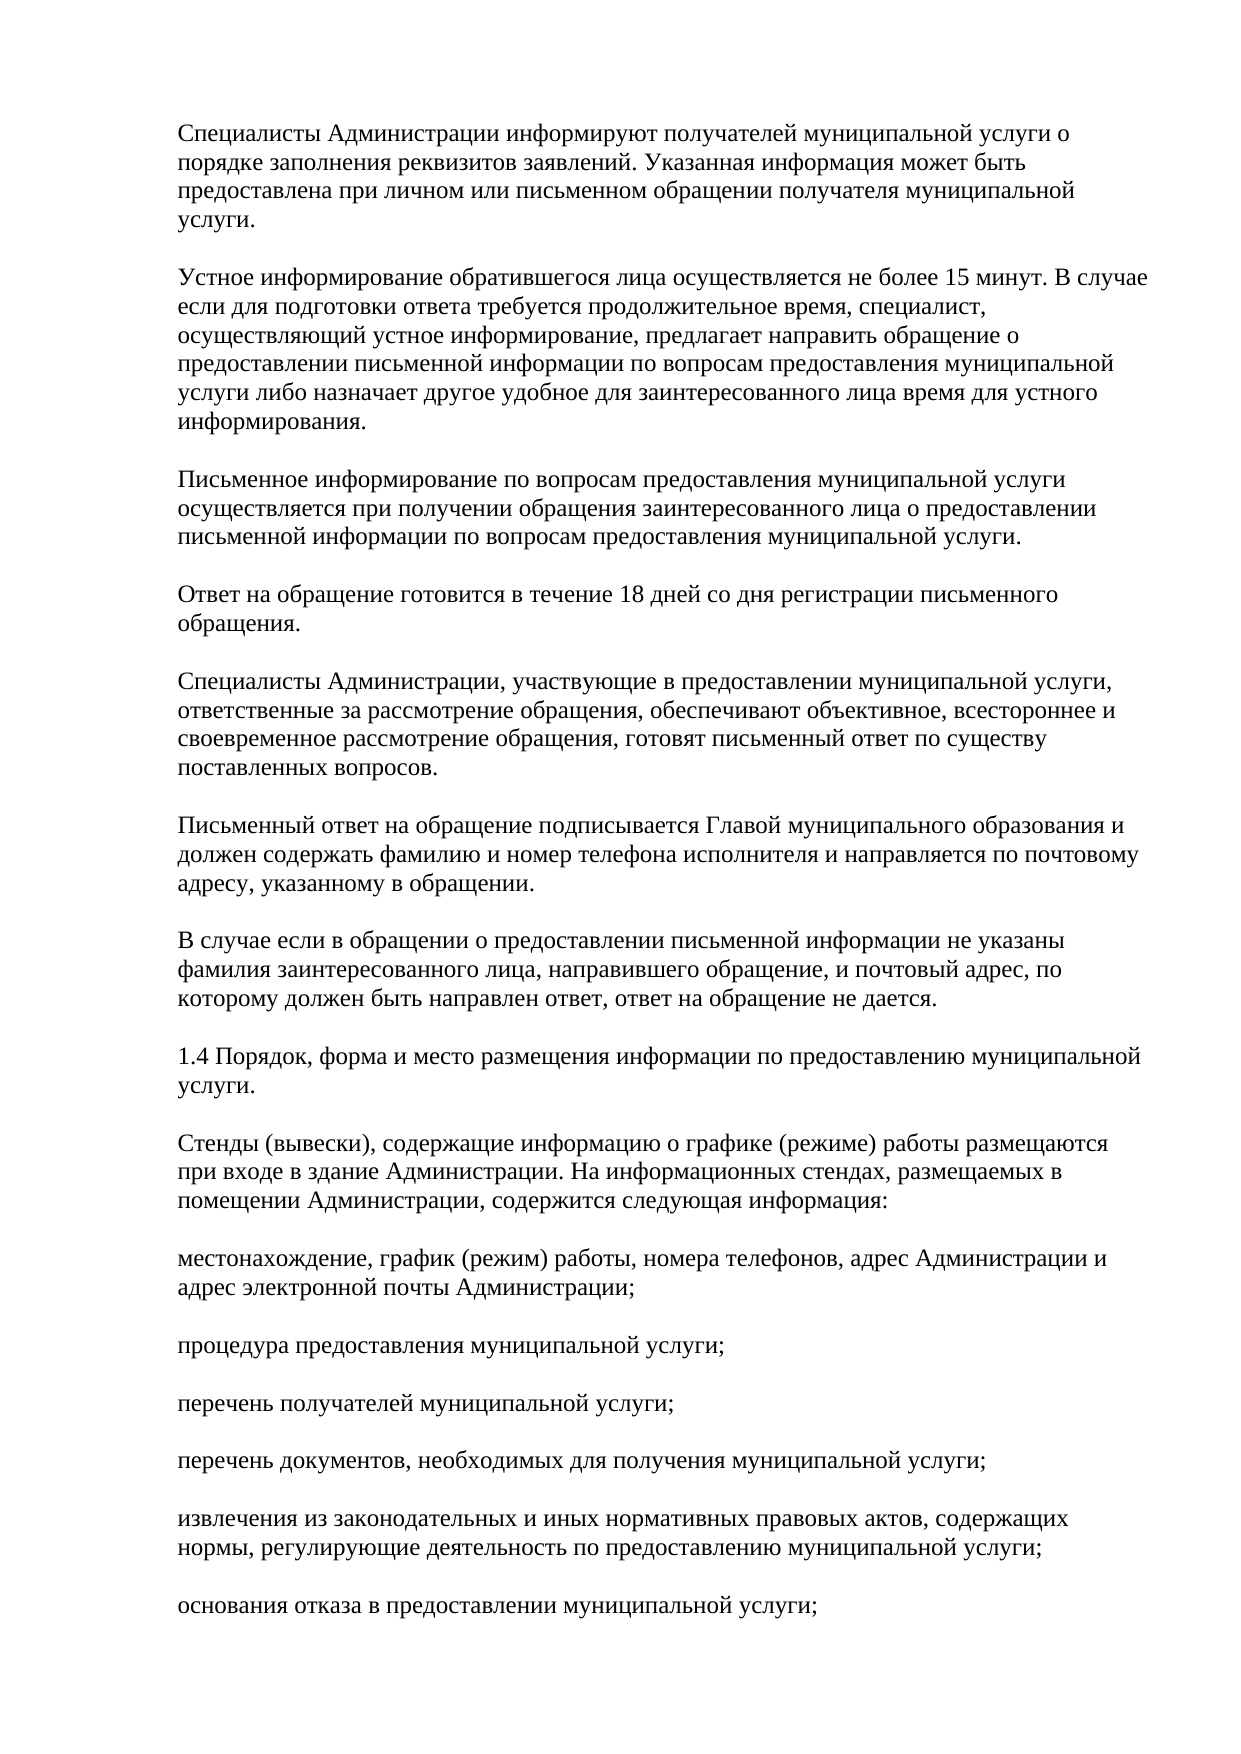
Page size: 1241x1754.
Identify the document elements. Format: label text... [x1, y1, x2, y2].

text процедура предоставления муниципальной услуги; [177, 1330, 1152, 1358]
text Специалисты Администрации, участвующие в предоставлении муниципальной услуги, ответственные за рассмотрение обращения, обеспечивают объективное, всестороннее и своевременное рассмотрение обращения, готовят письменный ответ по существу поставленных вопросов. [177, 666, 1152, 781]
text В случае если в обращении о предоставлении письменной информации не указаны фамилия заинтересованного лица, направившего обращение, и почтовый адрес, по которому должен быть направлен ответ, ответ на обращение не дается. [177, 926, 1152, 1012]
text Устное информирование обратившегося лица осуществляется не более 15 минут. В случае если для подготовки ответа требуется продолжительное время, специалист, осуществляющий устное информирование, предлагает направить обращение о предоставлении письменной информации по вопросам предоставления муниципальной услуги либо назначает другое удобное для заинтересованного лица время для устного информирования. [177, 262, 1152, 435]
text перечень документов, необходимых для получения муниципальной услуги; [177, 1446, 1152, 1474]
text основания отказа в предоставлении муниципальной услуги; [177, 1590, 1152, 1619]
text Ответ на обращение готовится в течение 18 дней со дня регистрации письменного обращения. [177, 579, 1152, 637]
text перечень получателей муниципальной услуги; [177, 1388, 1152, 1416]
text Письменное информирование по вопросам предоставления муниципальной услуги осуществляется при получении обращения заинтересованного лица о предоставлении письменной информации по вопросам предоставления муниципальной услуги. [177, 464, 1152, 550]
text Стенды (вывески), содержащие информацию о графике (режиме) работы размещаются при входе в здание Администрации. На информационных стендах, размещаемых в помещении Администрации, содержится следующая информация: [177, 1128, 1152, 1214]
text извлечения из законодательных и иных нормативных правовых актов, содержащих нормы, регулирующие деятельность по предоставлению муниципальной услуги; [177, 1503, 1152, 1561]
text местонахождение, график (режим) работы, номера телефонов, адрес Администрации и адрес электронной почты Администрации; [177, 1243, 1152, 1301]
text 1.4 Порядок, форма и место размещения информации по предоставлению муниципальной услуги. [177, 1041, 1152, 1098]
text Письменный ответ на обращение подписывается Главой муниципального образования и должен содержать фамилию и номер телефона исполнителя и направляется по почтовому адресу, указанному в обращении. [177, 810, 1152, 896]
text Специалисты Администрации информируют получателей муниципальной услуги о порядке заполнения реквизитов заявлений. Указанная информация может быть предоставлена при личном или письменном обращении получателя муниципальной услуги. [177, 118, 1152, 233]
